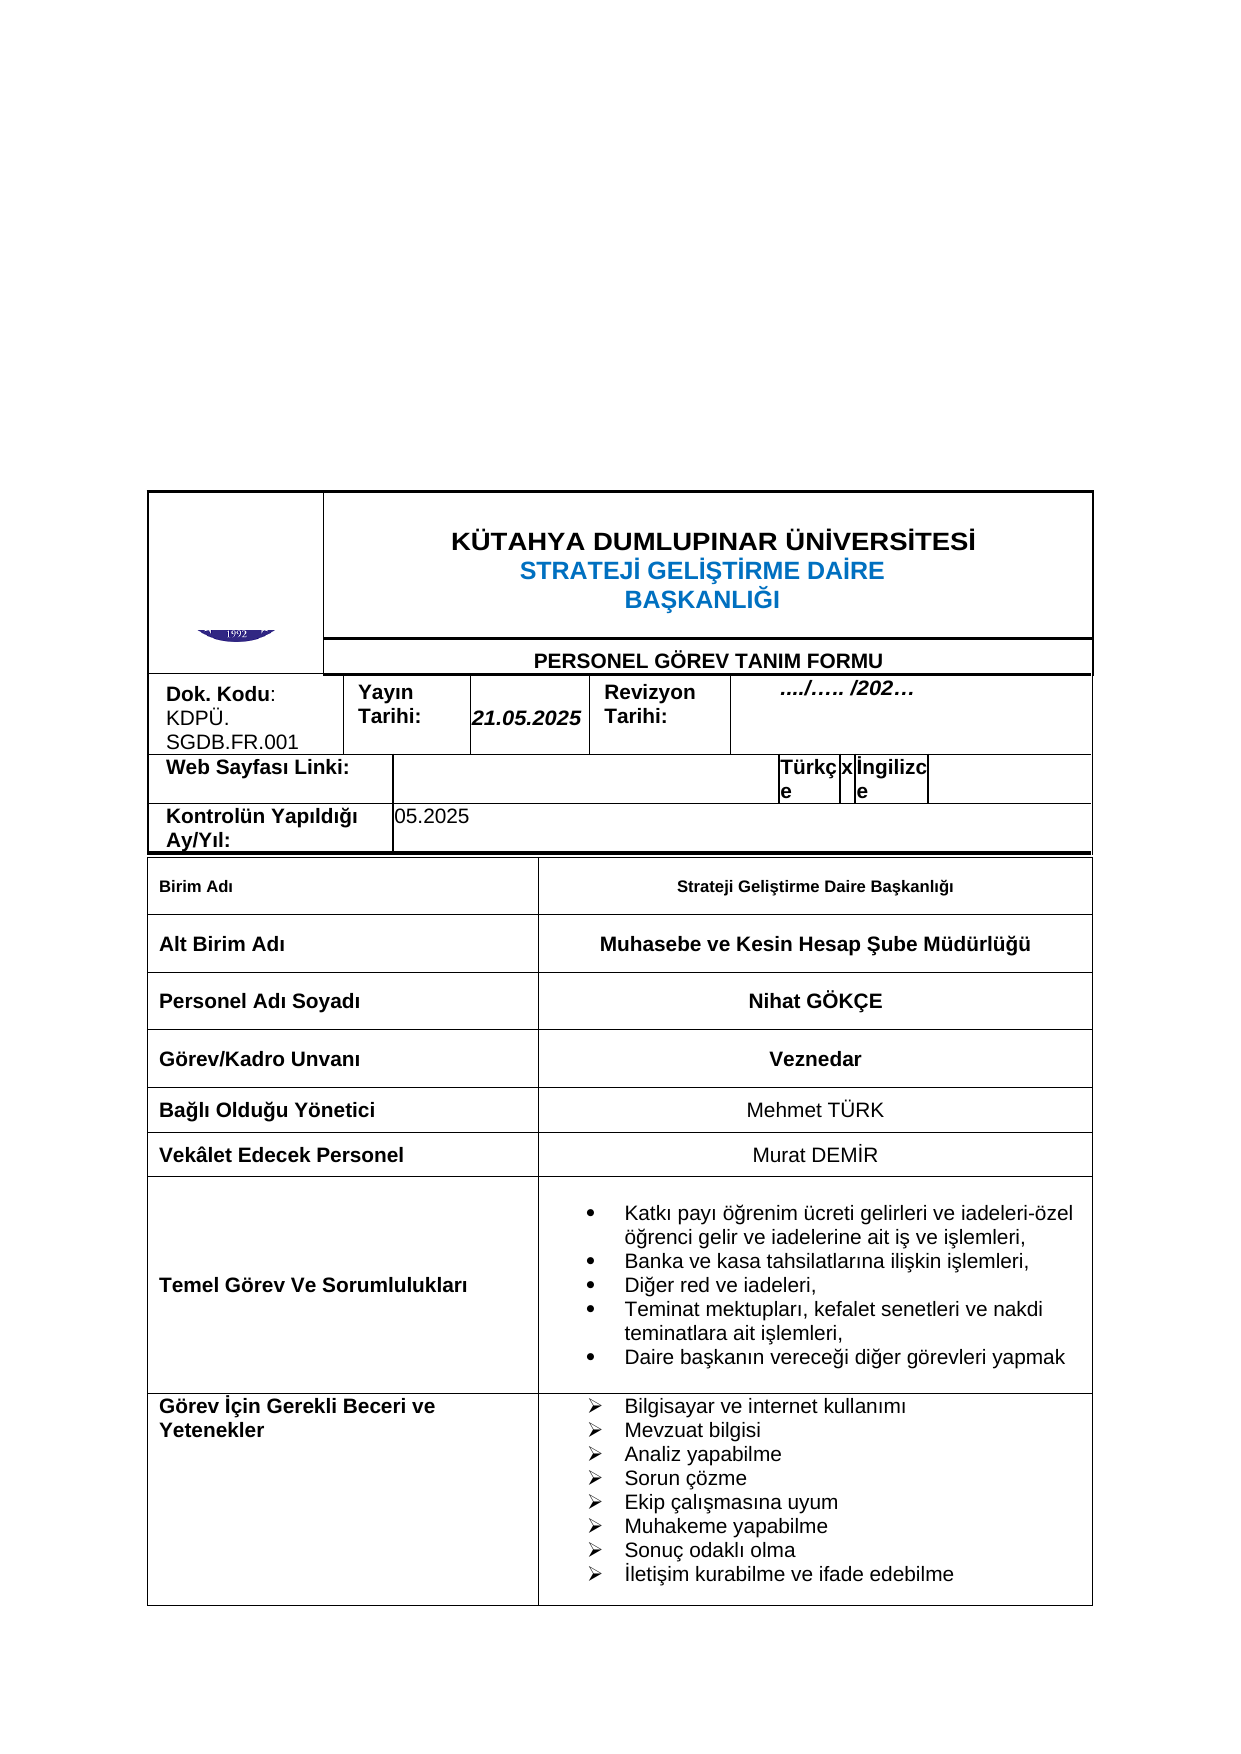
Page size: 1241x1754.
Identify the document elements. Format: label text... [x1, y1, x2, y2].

table_cell Mehmet TÜRK [539, 1088, 1092, 1132]
table_cell Alt Birim Adı [148, 915, 538, 972]
table_cell [929, 754, 1092, 802]
table_cell Vekâlet Edecek Personel [148, 1133, 538, 1176]
table_cell ..../….. /202… [731, 673, 1092, 753]
table_cell Revizyon Tarihi: [590, 676, 730, 753]
table_header Birim Adı [148, 858, 538, 914]
table_cell Görev/Kadro Unvanı [148, 1030, 538, 1087]
table_cell Veznedar [539, 1030, 1092, 1087]
table_cell 05.2025 [394, 803, 1092, 851]
table_cell Bağlı Olduğu Yönetici [148, 1088, 538, 1132]
table_cell Kontrolün Yapıldığı Ay/Yıl: [149, 804, 392, 851]
table_cell x [841, 755, 854, 802]
table_cell Temel Görev Ve Sorumlulukları [148, 1177, 538, 1393]
table_cell Yayın Tarihi: [344, 676, 470, 753]
table_header [149, 493, 323, 673]
table_cell Personel Adı Soyadı [148, 973, 538, 1029]
table_cell Muhasebe ve Kesin Hesap Şube Müdürlüğü [539, 915, 1092, 972]
picture [169, 630, 303, 642]
table_cell Türkçe [780, 755, 839, 802]
table_cell Nihat GÖKÇE [539, 973, 1092, 1029]
table_cell [394, 755, 778, 802]
table_cell Katkı payı öğrenim ücreti gelirleri ve iadeleri-özel öğrenci gelir ve iadelerine ait iş ve işlemleri, Banka ve kasa tahsilatlarına ilişkin işlemleri, Diğer red ve iadeleri, Teminat mektupları, kefalet senetleri ve nakdi teminatlara ait işlemleri, Daire başkanın vereceği diğer görevleri yapmak [539, 1177, 1092, 1393]
table_cell Murat DEMİR [539, 1133, 1092, 1176]
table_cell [148, 1394, 538, 1605]
table_cell PERSONEL GÖREV TANIM FORMU [324, 640, 1092, 673]
table_header Strateji Geliştirme Daire Başkanlığı [539, 858, 1092, 914]
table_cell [539, 1394, 1092, 1605]
table_header KÜTAHYA DUMLUPINAR ÜNİVERSİTESİ STRATEJİ GELİŞTİRME DAİRE BAŞKANLIĞI [324, 493, 1092, 637]
table_cell Dok. Kodu: KDPÜ. SGDB.FR.001 [149, 674, 343, 753]
table_cell Web Sayfası Linki: [149, 755, 392, 802]
table_cell 21.05.2025 [471, 676, 589, 753]
table_cell İngilizce [856, 755, 927, 802]
